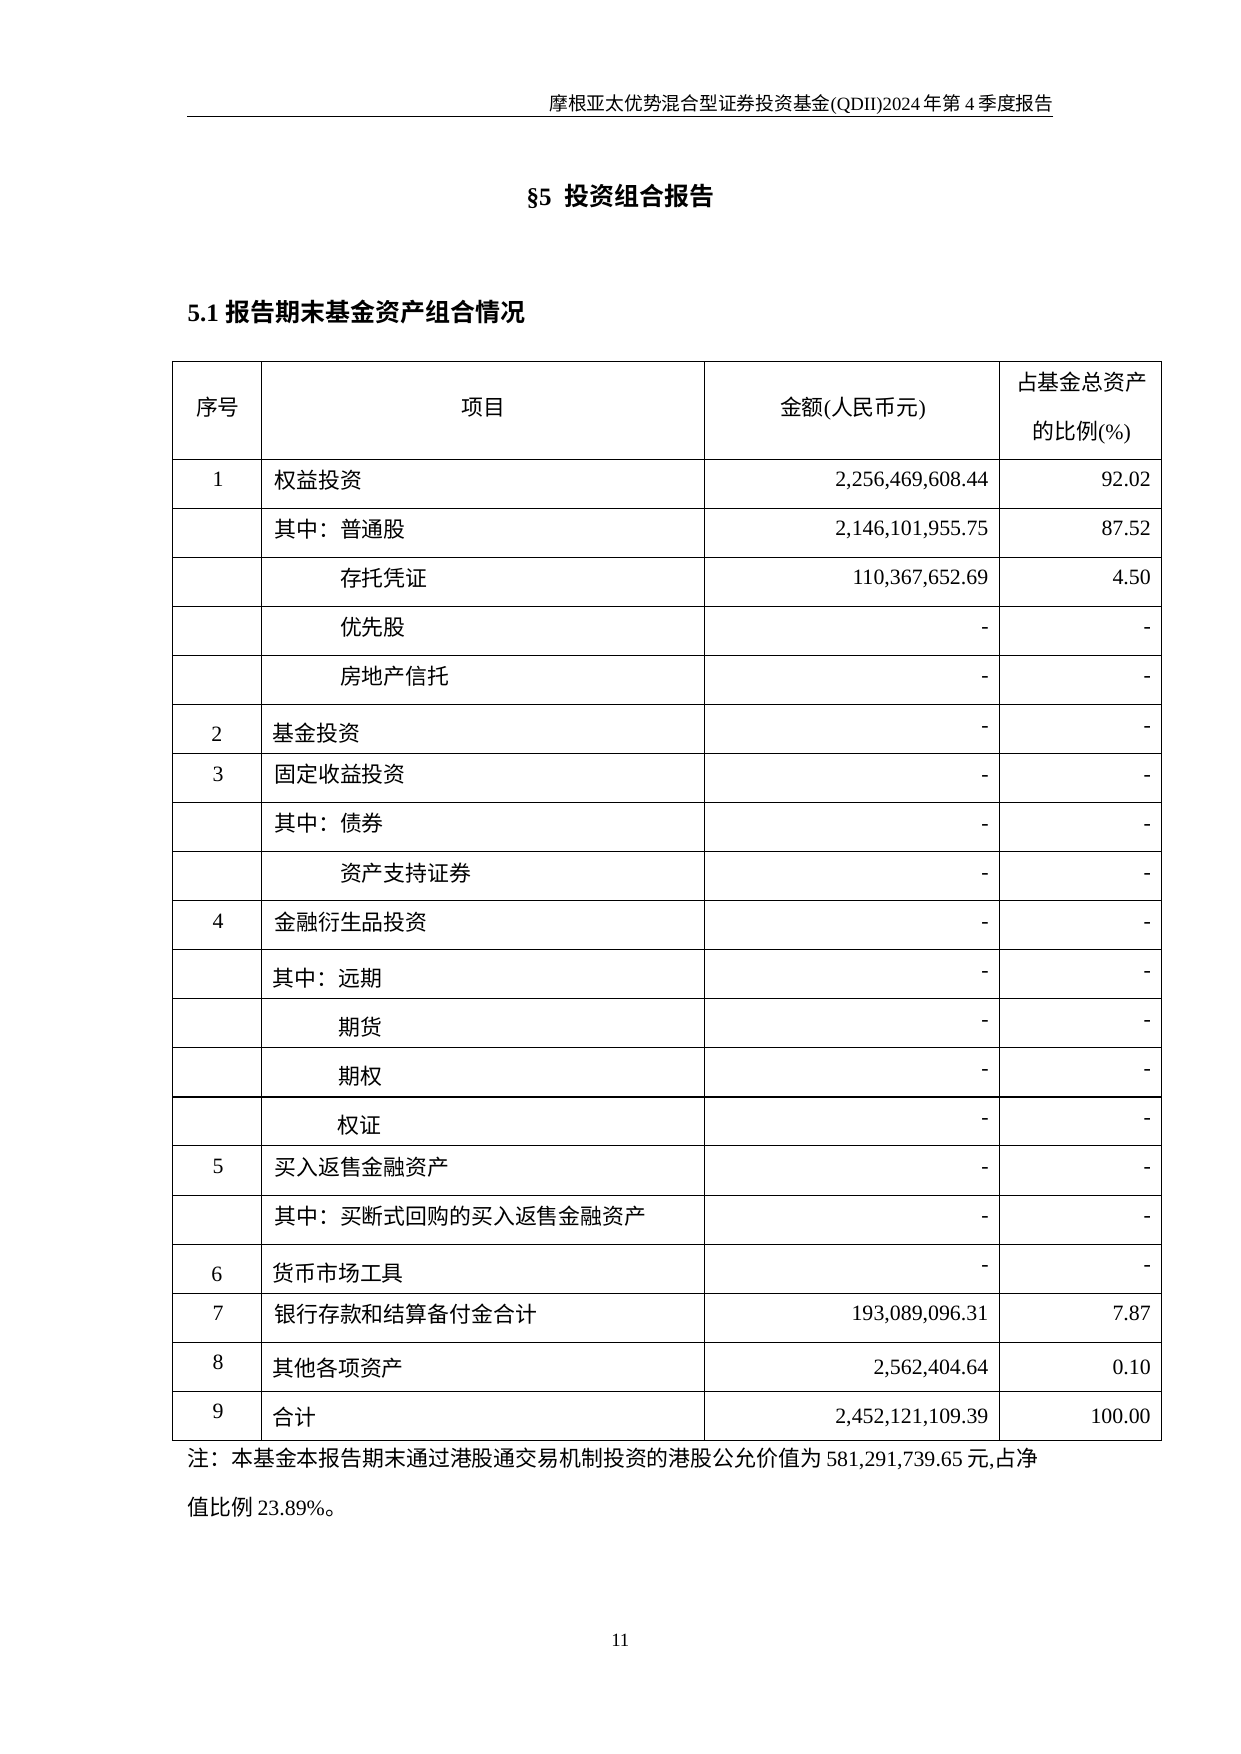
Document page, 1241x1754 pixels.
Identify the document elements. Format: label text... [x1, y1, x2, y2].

table_cell - [1000, 1245, 1161, 1293]
table_cell - [705, 754, 999, 802]
table_cell 9 [173, 1392, 261, 1440]
table_cell [173, 1048, 261, 1096]
table_cell 金融衍生品投资 [262, 901, 704, 949]
table_header 序号 [173, 362, 261, 458]
table_header 金额(人民币元) [705, 362, 999, 458]
table_cell 5 [173, 1146, 261, 1194]
table_cell 其中：债券 [262, 803, 704, 851]
table_cell 193,089,096.31 [705, 1294, 999, 1342]
table_cell - [1000, 1146, 1161, 1194]
table_cell 货币市场工具 [262, 1245, 704, 1293]
table_cell - [705, 607, 999, 655]
table_cell [173, 999, 261, 1047]
table_cell 其中：买断式回购的买入返售金融资产 [262, 1196, 704, 1243]
table_cell 6 [173, 1245, 261, 1293]
table_cell 其他各项资产 [262, 1343, 704, 1391]
table_cell [173, 1098, 261, 1145]
table_cell - [1000, 656, 1161, 704]
table_cell 优先股 [262, 607, 704, 655]
table_cell [173, 656, 261, 704]
table_cell 其中：远期 [262, 950, 704, 998]
text 注：本基金本报告期末通过港股通交易机制投资的港股公允价值为581,291,739.65元,占净值比例23.89%。 [187, 1441, 1053, 1522]
table_cell 买入返售金融资产 [262, 1146, 704, 1194]
table_cell - [1000, 754, 1161, 802]
table_cell 合计 [262, 1392, 704, 1440]
table_cell 7.87 [1000, 1294, 1161, 1342]
table_cell 期权 [262, 1048, 704, 1096]
table_cell - [705, 1146, 999, 1194]
table_cell - [705, 1048, 999, 1096]
table_header 项目 [262, 362, 704, 458]
table_cell 92.02 [1000, 460, 1161, 508]
table_cell - [1000, 1098, 1161, 1145]
table_cell - [705, 1196, 999, 1243]
table_cell - [1000, 950, 1161, 998]
table_cell - [705, 950, 999, 998]
table_cell - [1000, 803, 1161, 851]
table_cell 期货 [262, 999, 704, 1047]
table_cell 存托凭证 [262, 558, 704, 606]
table_cell [173, 607, 261, 655]
table_cell - [705, 803, 999, 851]
table_cell 3 [173, 754, 261, 802]
table_cell 110,367,652.69 [705, 558, 999, 606]
table_cell 100.00 [1000, 1392, 1161, 1440]
table_cell [173, 803, 261, 851]
text 5.1 报告期末基金资产组合情况 [187, 278, 1053, 343]
table_cell - [1000, 705, 1161, 753]
table_cell 0.10 [1000, 1343, 1161, 1391]
table_cell [173, 1196, 261, 1243]
table_cell - [705, 901, 999, 949]
table_cell 4 [173, 901, 261, 949]
table_cell - [1000, 901, 1161, 949]
table_cell - [1000, 1048, 1161, 1096]
table_cell - [1000, 999, 1161, 1047]
table_cell - [1000, 607, 1161, 655]
table_cell [173, 509, 261, 557]
table_cell [173, 558, 261, 606]
table_cell 基金投资 [262, 705, 704, 753]
table_cell - [705, 705, 999, 753]
table_cell 2,256,469,608.44 [705, 460, 999, 508]
table_cell 权益投资 [262, 460, 704, 508]
table_cell 其中：普通股 [262, 509, 704, 557]
table_cell 2,146,101,955.75 [705, 509, 999, 557]
table_cell - [705, 1245, 999, 1293]
table_cell - [1000, 852, 1161, 900]
table_cell - [705, 656, 999, 704]
table_cell 87.52 [1000, 509, 1161, 557]
table_cell 8 [173, 1343, 261, 1391]
table_cell - [1000, 1196, 1161, 1243]
table_cell 1 [173, 460, 261, 508]
table_cell - [705, 999, 999, 1047]
table_cell 4.50 [1000, 558, 1161, 606]
table_cell 2,562,404.64 [705, 1343, 999, 1391]
table_cell - [705, 1098, 999, 1145]
table_cell - [705, 852, 999, 900]
table_header 占基金总资产的比例(%) [1000, 362, 1161, 458]
table_cell [173, 950, 261, 998]
table_cell 2 [173, 705, 261, 753]
table_cell 资产支持证券 [262, 852, 704, 900]
table_cell 银行存款和结算备付金合计 [262, 1294, 704, 1342]
subtitle §5 投资组合报告 [187, 162, 1053, 227]
table_cell 7 [173, 1294, 261, 1342]
table_cell 权证 [262, 1098, 704, 1145]
table_cell 房地产信托 [262, 656, 704, 704]
table_cell 固定收益投资 [262, 754, 704, 802]
table_cell 2,452,121,109.39 [705, 1392, 999, 1440]
table_cell [173, 852, 261, 900]
